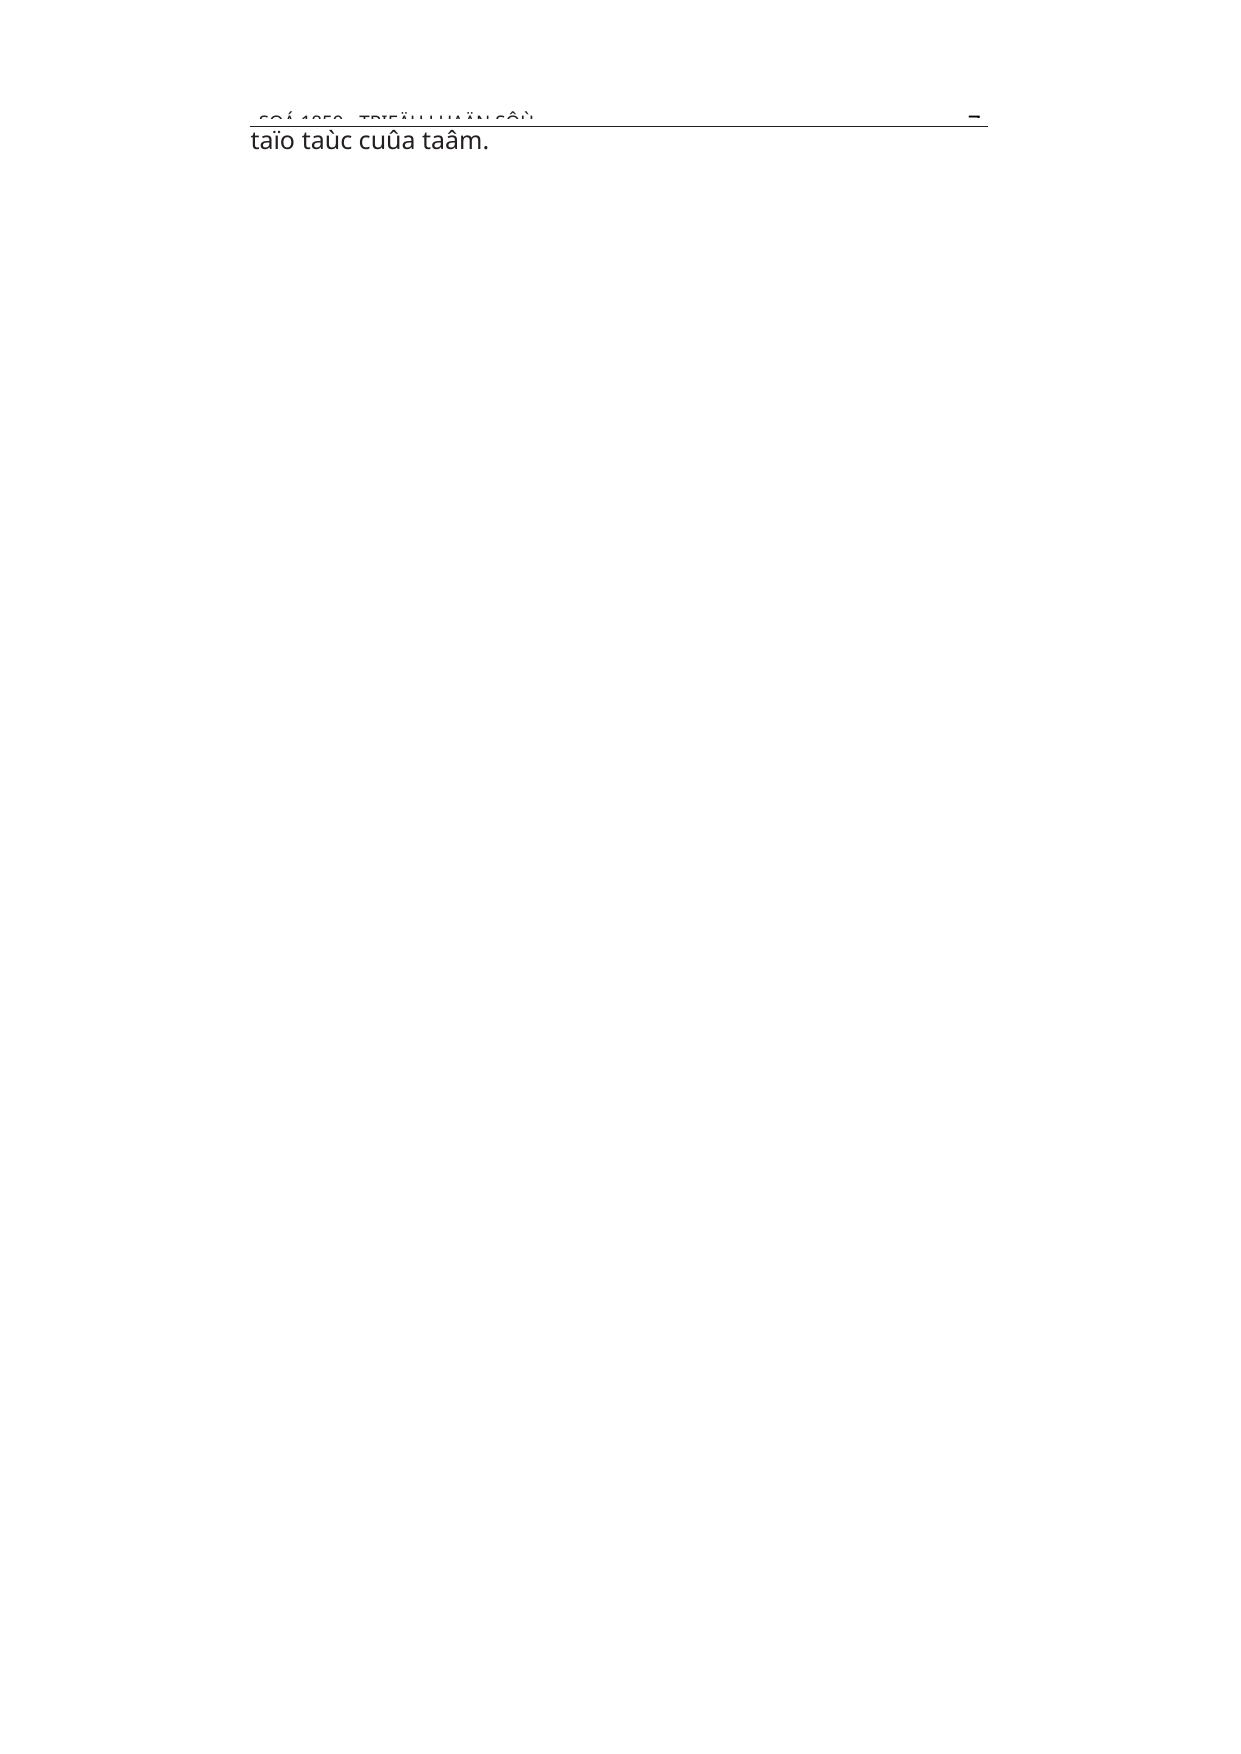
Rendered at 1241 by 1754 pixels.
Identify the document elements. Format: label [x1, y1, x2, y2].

text [250, 125, 990, 156]
